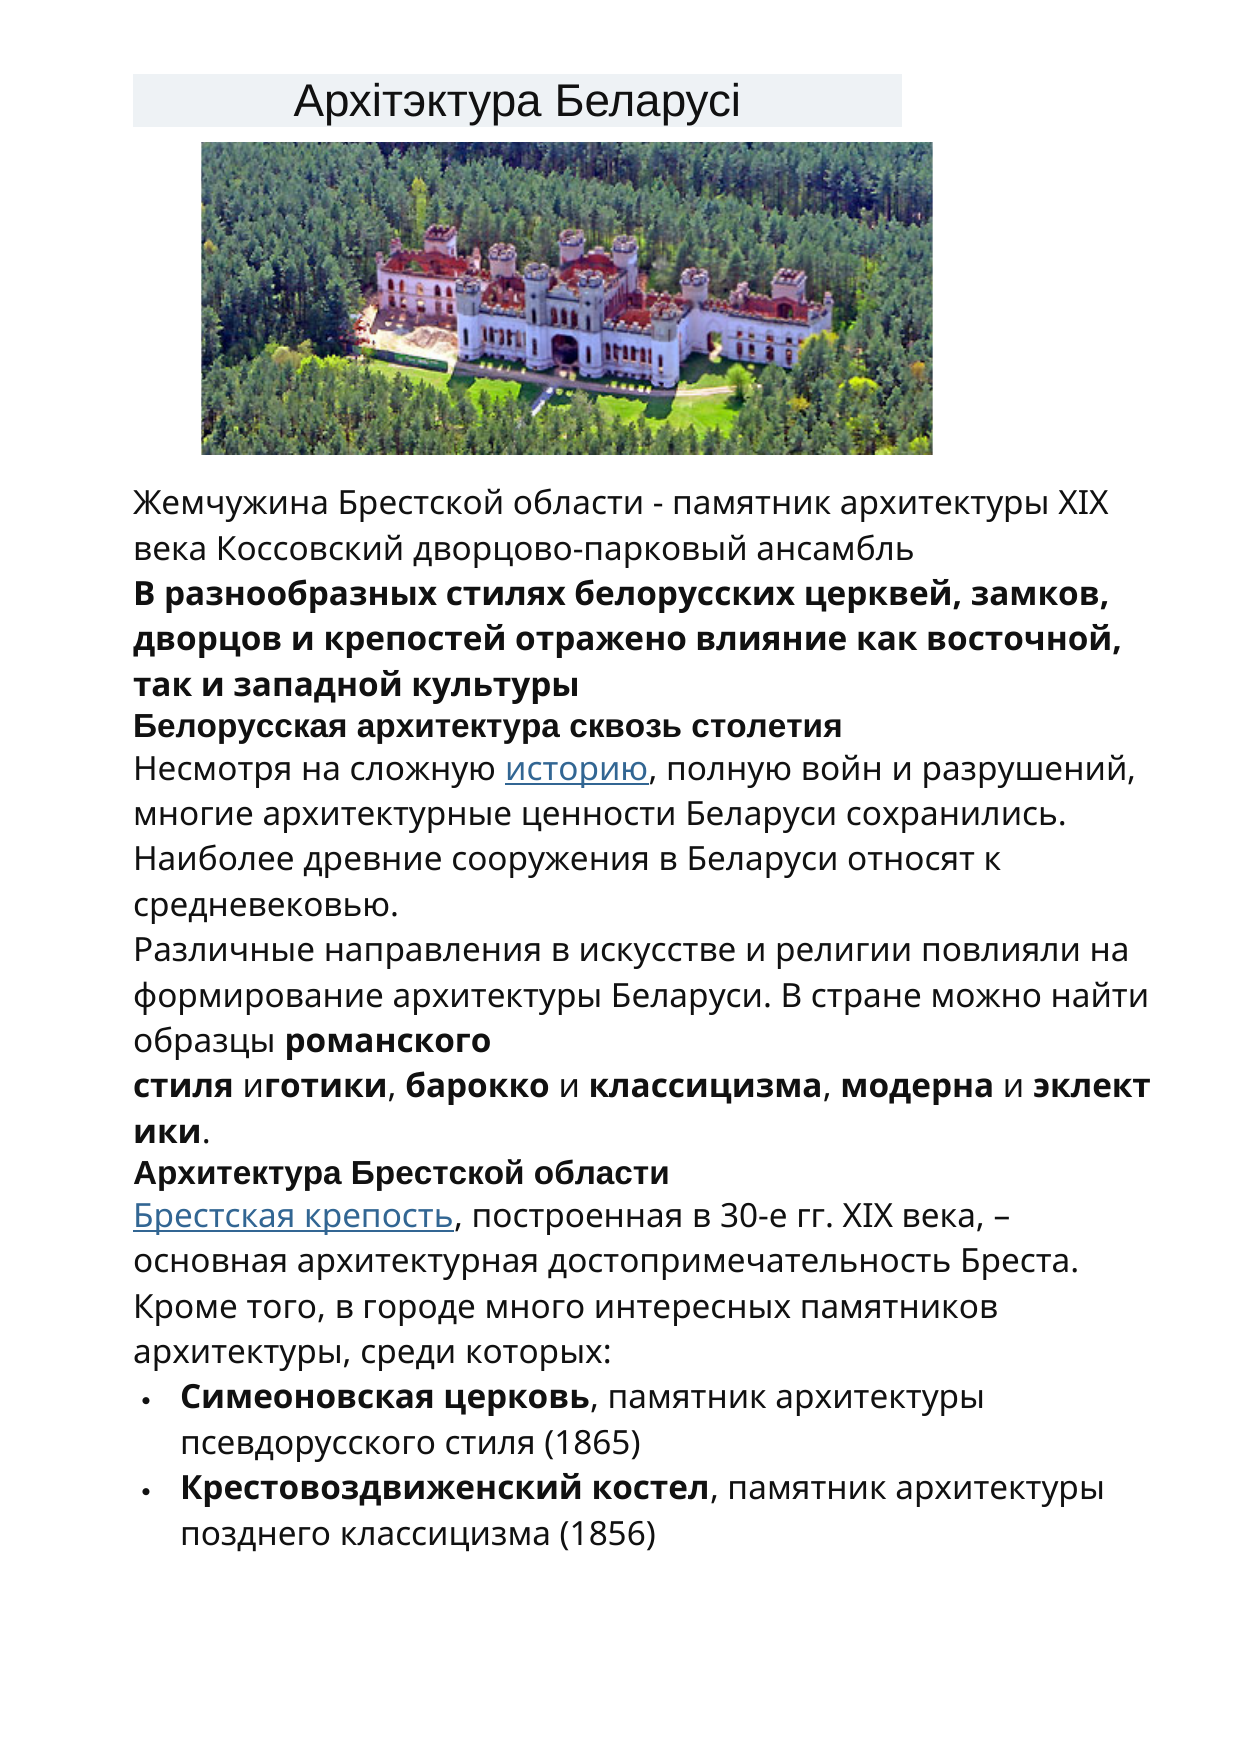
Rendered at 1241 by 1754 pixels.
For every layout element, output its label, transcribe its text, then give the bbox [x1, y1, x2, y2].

list Крестовоздвиженский костел, памятник архитектуры позднего классицизма (1856) [142, 1464, 1152, 1555]
text Несмотря на сложную историю, полную войн и разрушений, многие архитектурные ценности Беларуси сохранились. [133, 744, 1152, 835]
text Белорусская архитектура сквозь столетия [133, 706, 1152, 744]
text Архитектура Брестской области [133, 1153, 1152, 1192]
text Брестская крепость, построенная в 30-е гг. XIX века, – основная архитектурная достопримечательность Бреста. Кроме того, в городе много интересных памятников архитектуры, среди которых: [133, 1192, 1152, 1373]
text Наиболее древние сооружения в Беларуси относят к средневековью. [133, 835, 1152, 926]
picture [201, 142, 933, 455]
text Архітэктура Беларусі [133, 74, 902, 127]
list Симеоновская церковь, памятник архитектуры псевдорусского стиля (1865) [142, 1373, 1152, 1464]
text Различные направления в искусстве и религии повлияли на формирование архитектуры Беларуси. В стране можно найти образцы романского стиля иготики, барокко и классицизма, модерна и эклектики. [133, 926, 1152, 1153]
text Жемчужина Брестской области - памятник архитектуры XIX века Коссовский дворцово-парковый ансамбль [133, 479, 1152, 570]
text В разнообразных стилях белорусских церквей, замков, дворцов и крепостей отражено влияние как восточной, так и западной культуры [133, 570, 1152, 706]
